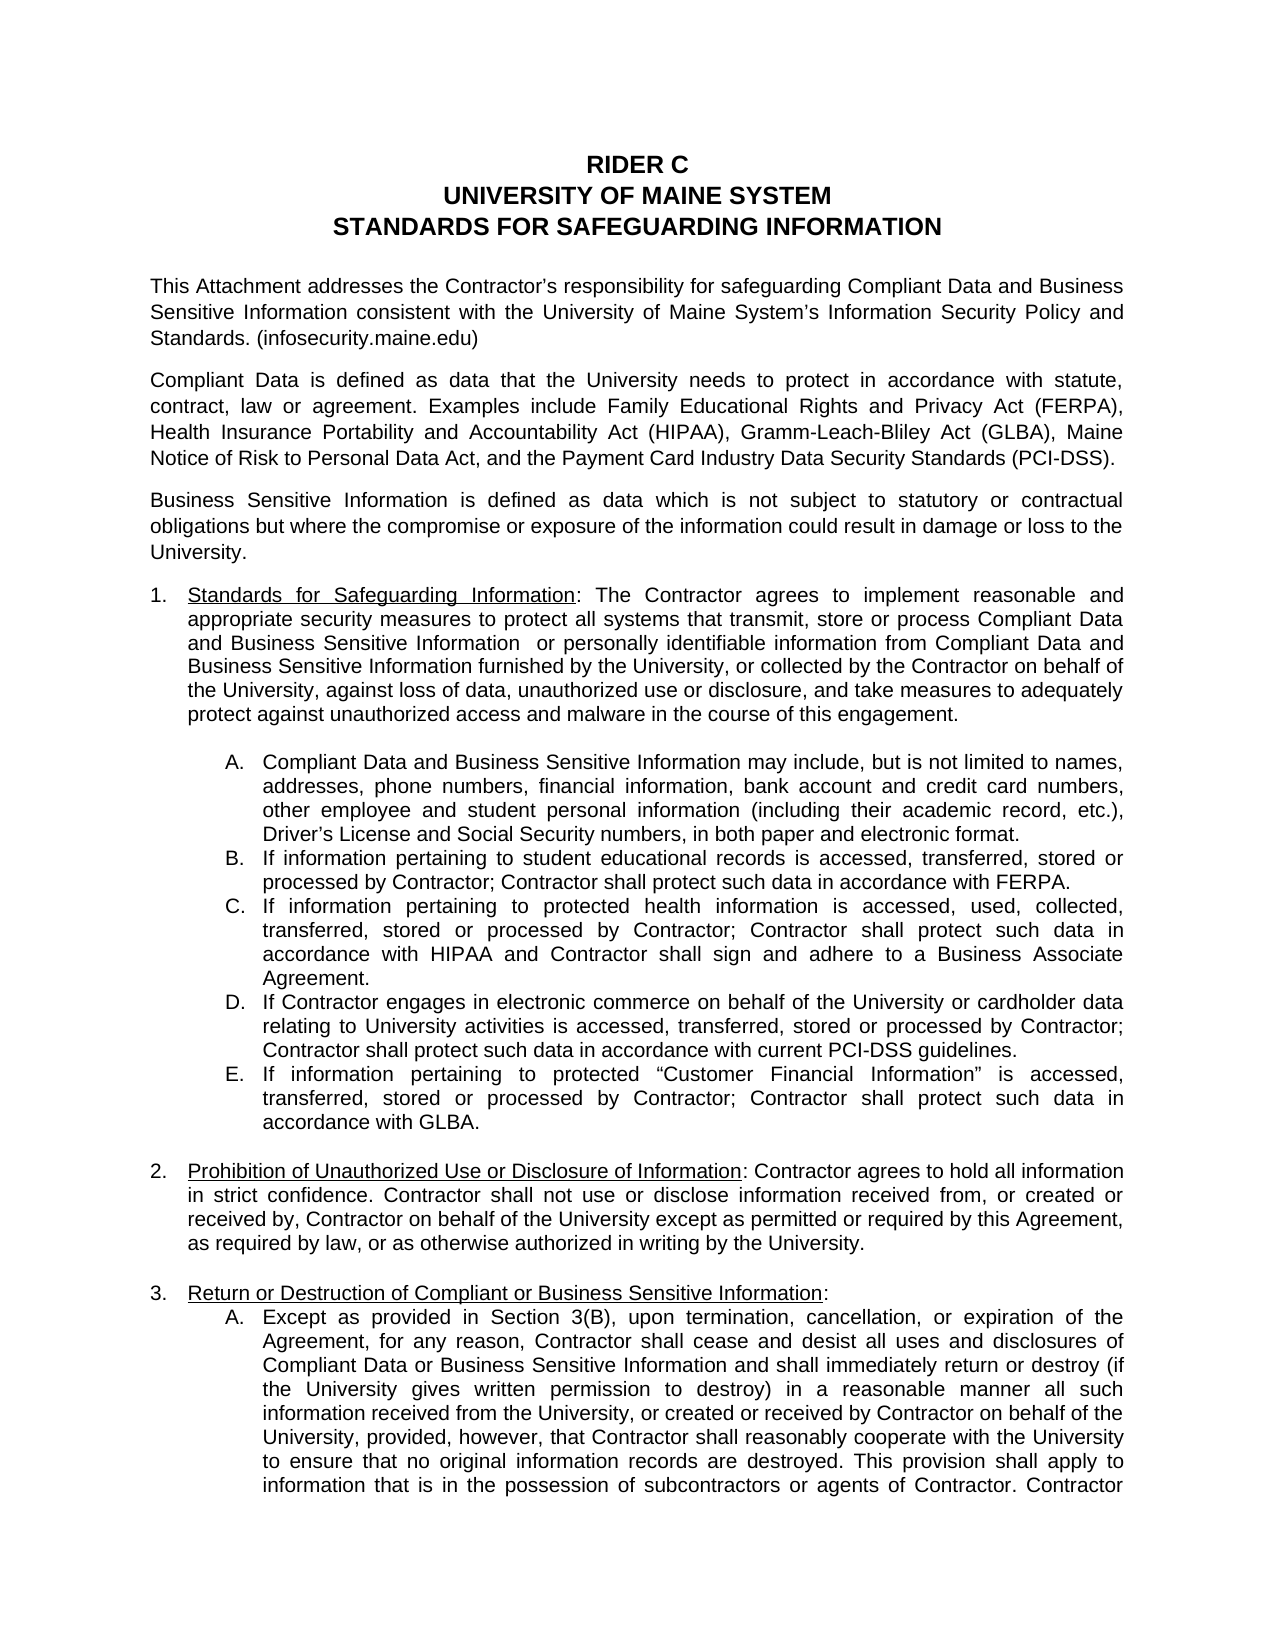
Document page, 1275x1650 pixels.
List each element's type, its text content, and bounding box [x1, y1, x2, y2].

text Compliant Data is defined as data that the University needs to protect in accordance with statute, contract, law or agreement. Examples include Family Educational Rights and Privacy Act (FERPA), Health Insurance Portability and Accountability Act (HIPAA), Gramm-Leach-Bliley Act (GLBA), Maine Notice of Risk to Personal Data Act, and the Payment Card Industry Data Security Standards (PCI-DSS). [150, 368, 1125, 470]
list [225, 1305, 1125, 1497]
list Prohibition of Unauthorized Use or Disclosure of Information: Contractor agrees to hold all information in strict confidence. Contractor shall not use or disclose information received from, or created or received by, Contractor on behalf of the University except as permitted or required by this Agreement, as required by law, or as otherwise authorized in writing by the University. [150, 1159, 1125, 1255]
list If information pertaining to student educational records is accessed, transferred, stored or processed by Contractor; Contractor shall protect such data in accordance with FERPA. [225, 846, 1125, 894]
list If information pertaining to protected “Customer Financial Information” is accessed, transferred, stored or processed by Contractor; Contractor shall protect such data in accordance with GLBA. [225, 1062, 1125, 1133]
list Compliant Data and Business Sensitive Information may include, but is not limited to names, addresses, phone numbers, financial information, bank account and credit card numbers, other employee and student personal information (including their academic record, etc.), Driver’s License and Social Security numbers, in both paper and electronic format. [225, 750, 1125, 846]
text This Attachment addresses the Contractor’s responsibility for safeguarding Compliant Data and Business Sensitive Information consistent with the University of Maine System’s Information Security Policy and Standards. (infosecurity.maine.edu) [150, 274, 1125, 350]
list If Contractor engages in electronic commerce on behalf of the University or cardholder data relating to University activities is accessed, transferred, stored or processed by Contractor; Contractor shall protect such data in accordance with current PCI-DSS guidelines. [225, 990, 1125, 1062]
text STANDARDS FOR SAFEGUARDING INFORMATION [150, 212, 1125, 241]
text UNIVERSITY OF MAINE SYSTEM [150, 181, 1125, 210]
list Standards for Safeguarding Information: The Contractor agrees to implement reasonable and appropriate security measures to protect all systems that transmit, store or process Compliant Data and Business Sensitive Information or personally identifiable information from Compliant Data and Business Sensitive Information furnished by the University, or collected by the Contractor on behalf of the University, against loss of data, unauthorized use or disclosure, and take measures to adequately protect against unauthorized access and malware in the course of this engagement. [150, 582, 1125, 726]
text RIDER C [150, 150, 1125, 179]
list Return or Destruction of Compliant or Business Sensitive Information: [150, 1281, 1125, 1305]
list If information pertaining to protected health information is accessed, used, collected, transferred, stored or processed by Contractor; Contractor shall protect such data in accordance with HIPAA and Contractor shall sign and adhere to a Business Associate Agreement. [225, 894, 1125, 990]
text Business Sensitive Information is defined as data which is not subject to statutory or contractual obligations but where the compromise or exposure of the information could result in damage or loss to the University. [150, 488, 1125, 564]
